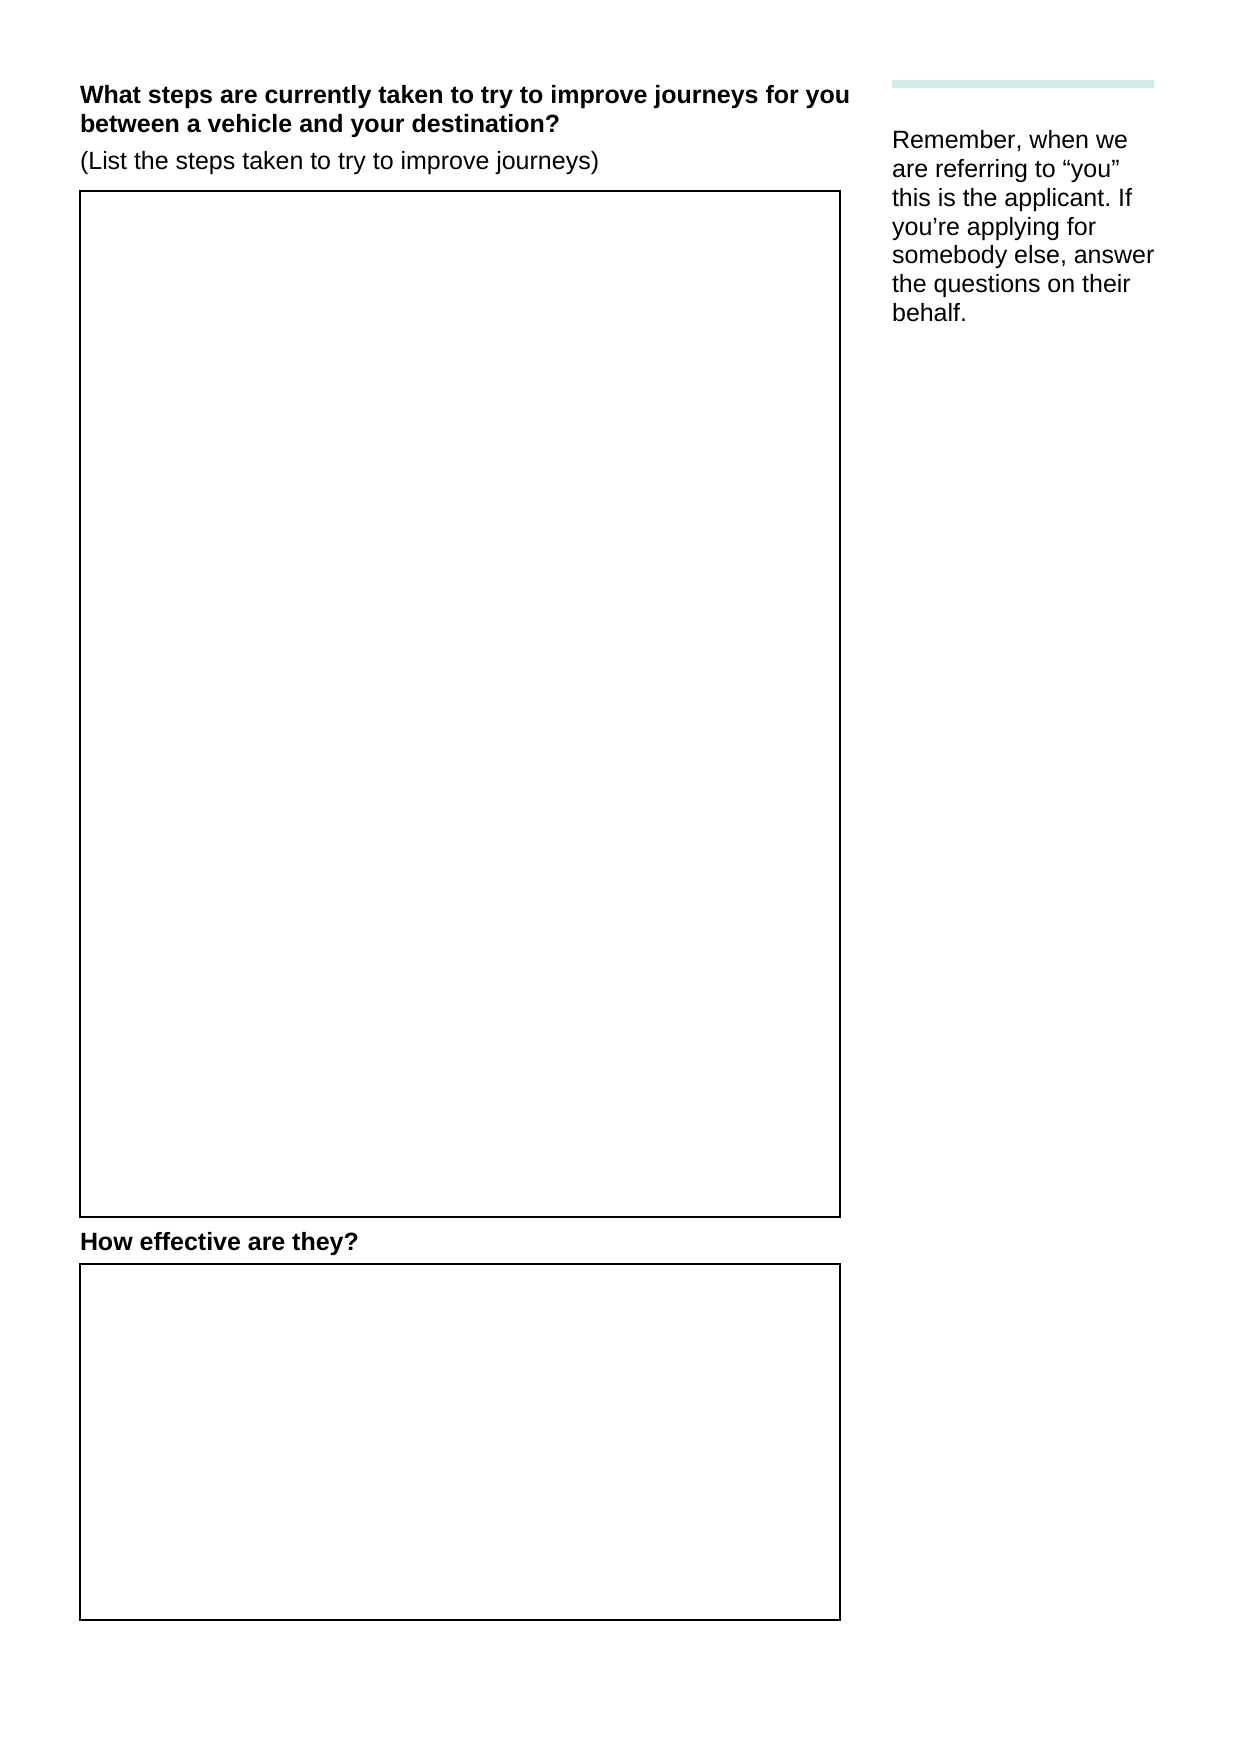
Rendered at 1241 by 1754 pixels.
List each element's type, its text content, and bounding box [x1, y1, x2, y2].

table_cell What steps are currently taken to try to improve journeys for you between a vehicle and your destination? (List the steps taken to try to improve journeys) How effective are they? [59, 59, 871, 1651]
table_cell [871, 59, 1181, 1651]
